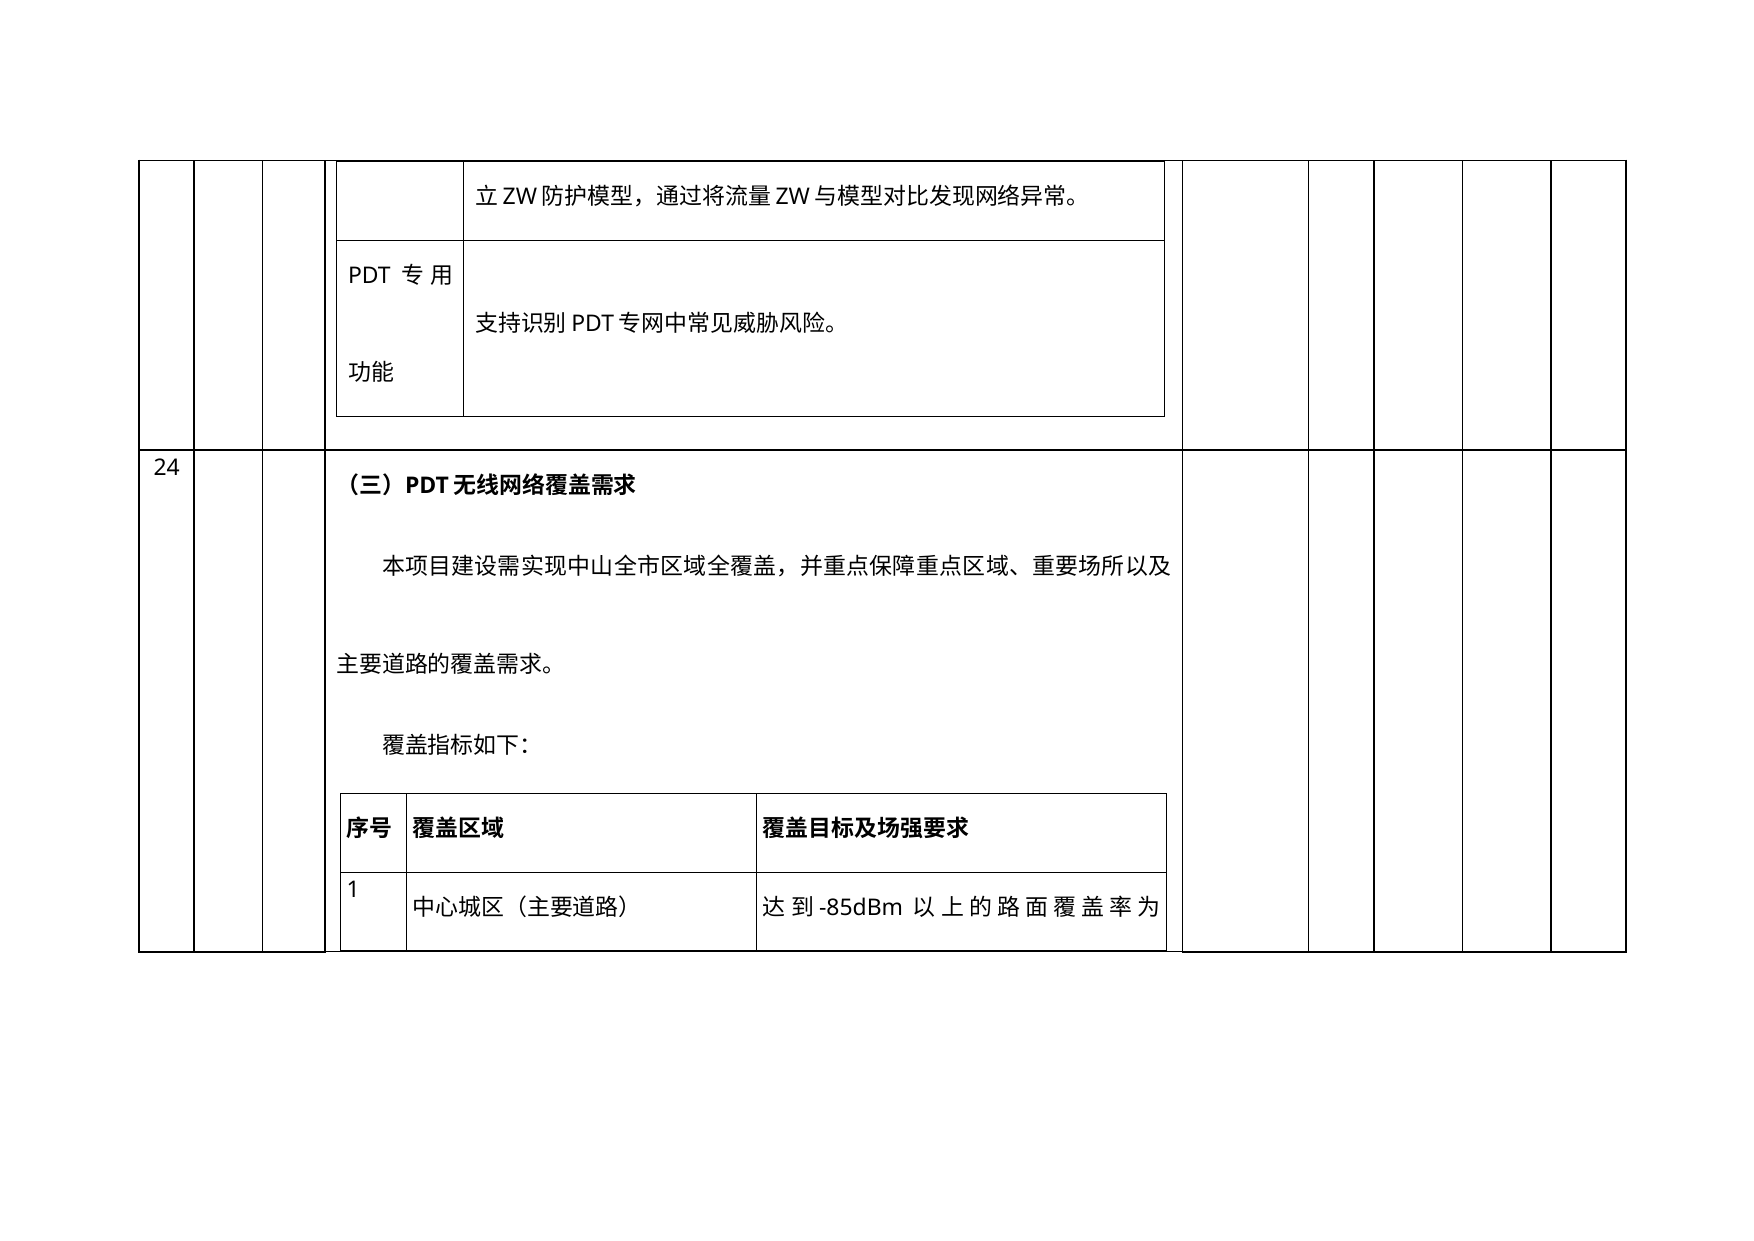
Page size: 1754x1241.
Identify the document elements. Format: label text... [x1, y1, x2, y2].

table_cell [263, 161, 324, 449]
table_cell [1309, 451, 1373, 951]
table_cell ⑥PDT漏洞攻击识别系统 [326, 161, 1182, 449]
table_cell [1183, 161, 1308, 449]
table_cell [1375, 451, 1462, 951]
table_cell [195, 451, 262, 951]
table_cell [1552, 451, 1625, 951]
table_cell [1309, 161, 1373, 449]
table_cell 23 [140, 161, 193, 449]
table_cell [263, 451, 324, 951]
table_cell 24 [140, 451, 193, 951]
table_cell [1463, 451, 1550, 951]
table_cell [1463, 161, 1550, 449]
table_cell [1375, 161, 1462, 449]
table_cell [195, 161, 262, 449]
table_cell [1183, 451, 1308, 951]
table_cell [326, 451, 1182, 951]
table_cell [1552, 161, 1625, 449]
